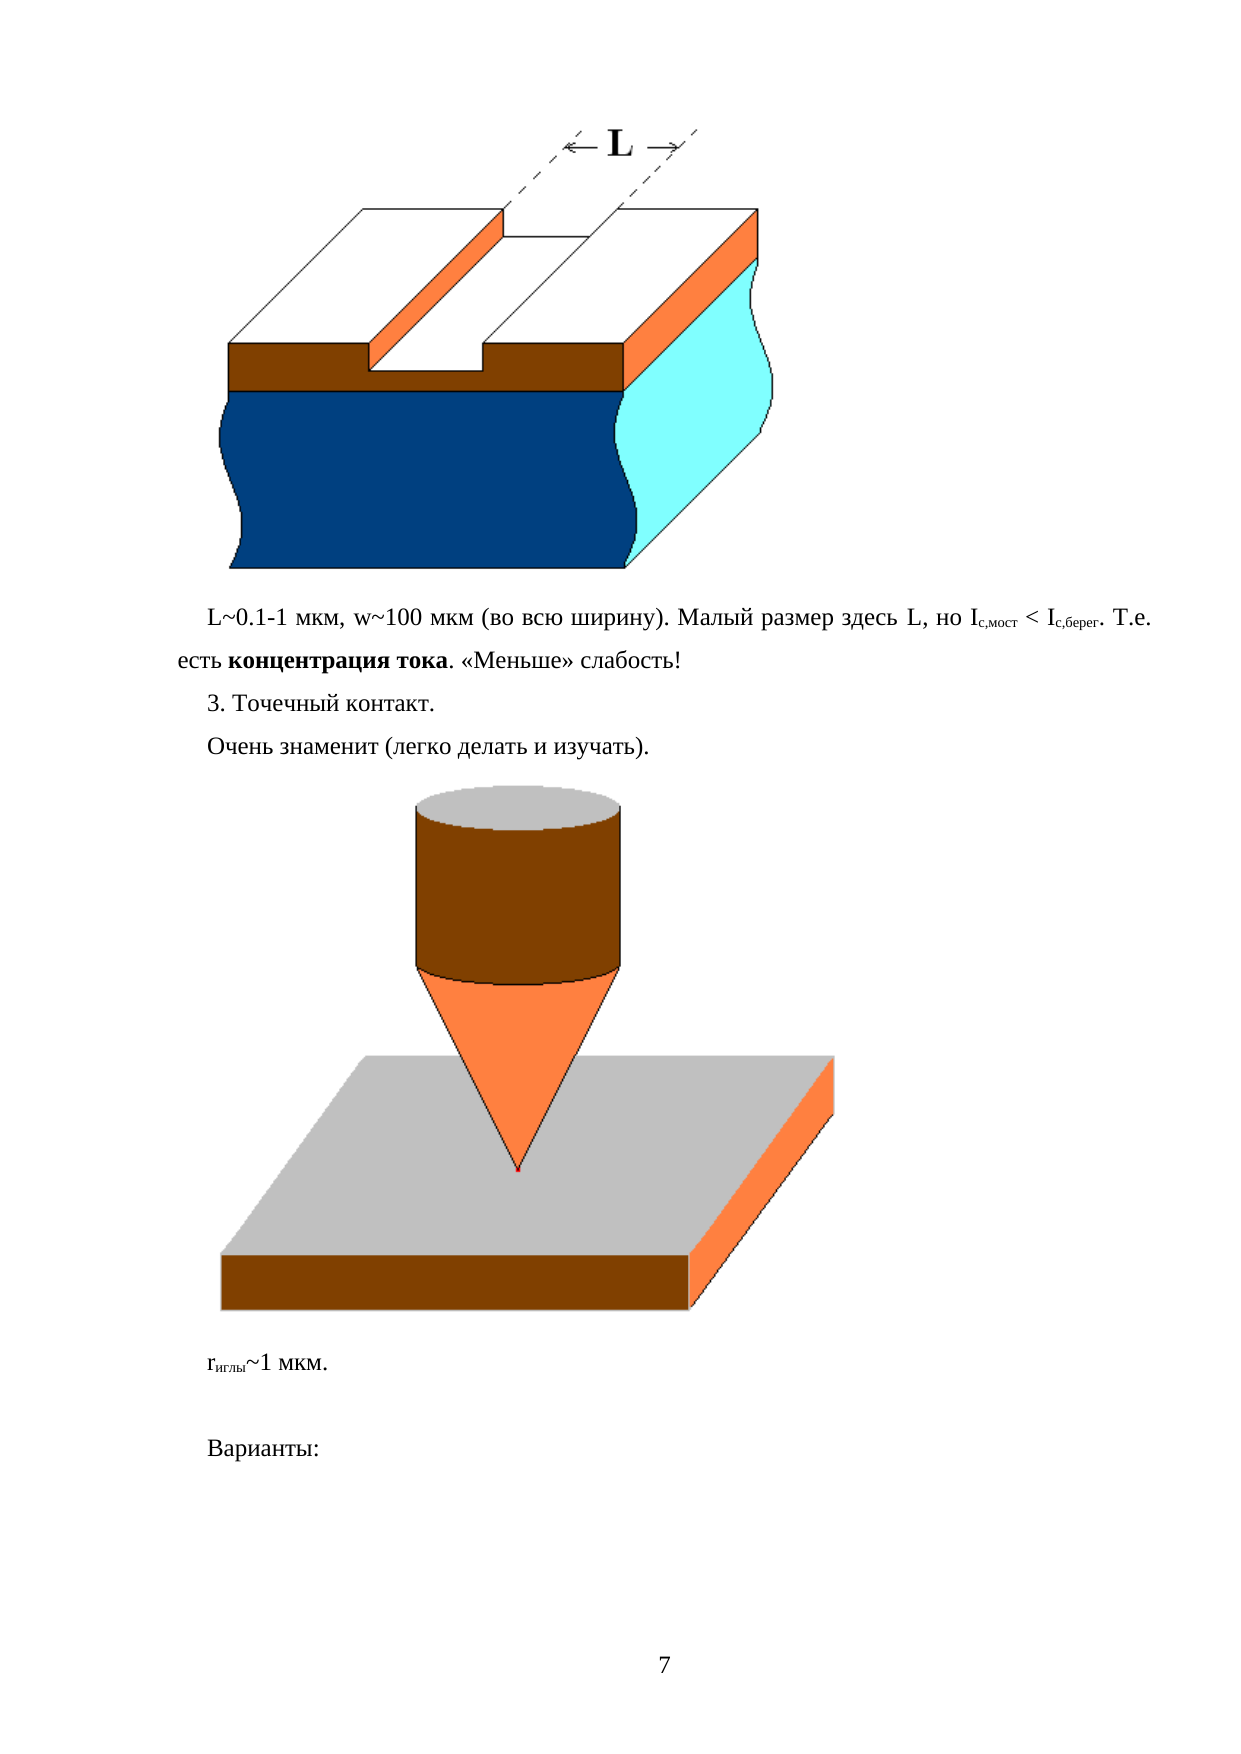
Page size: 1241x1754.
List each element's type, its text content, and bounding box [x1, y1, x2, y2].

picture [206, 774, 888, 1333]
text rиглы~1 мкм. [177, 1347, 1152, 1376]
text 3. Точечный контакт. [177, 688, 1152, 717]
text Варианты: [177, 1433, 1152, 1462]
text Очень знаменит (легко делать и изучать). [177, 731, 1152, 760]
picture [206, 118, 801, 588]
text L~0.1-1 мкм, w~100 мкм (во всю ширину). Малый размер здесь L, но Ic,мост < Ic,берег. Т.е. есть концентрация тока. «Меньше» слабость! [177, 602, 1152, 673]
